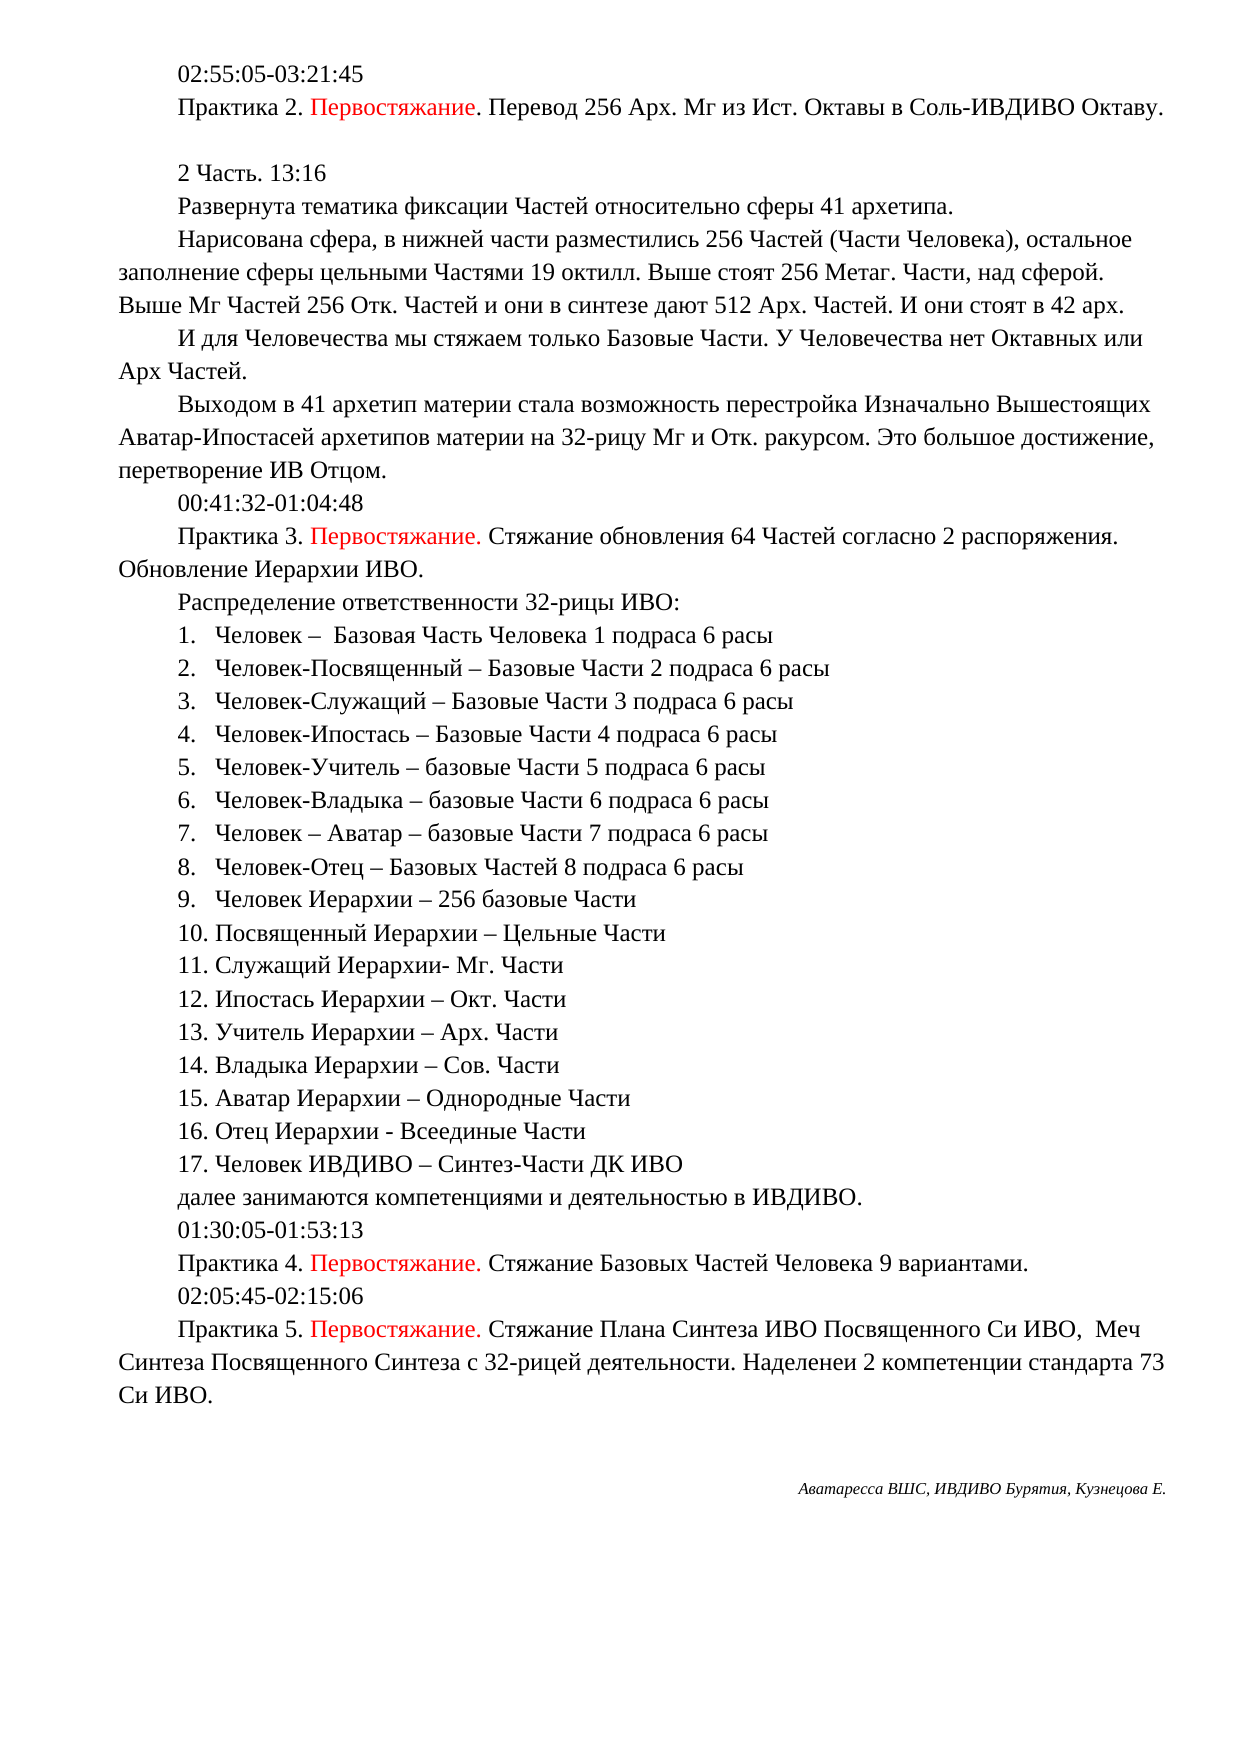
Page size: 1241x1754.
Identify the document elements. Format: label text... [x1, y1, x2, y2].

list Человек-Служащий – Базовые Части 3 подраса 6 расы [177, 686, 1167, 715]
list Человек-Посвященный – Базовые Части 2 подраса 6 расы [177, 653, 1167, 682]
text 01:30:05-01:53:13 [118, 1215, 1167, 1243]
list Отец Иерархии - Всеединые Части [177, 1116, 1167, 1144]
text Практика 5. Первостяжание. Стяжание Плана Синтеза ИВО Посвященного Си ИВО, Меч Синтеза Посвященного Синтеза с 32-рицей деятельности. Наделенеи 2 компетенции стандарта 73 Си ИВО. [118, 1314, 1167, 1409]
list Человек ИВДИВО – Синтез-Части ДК ИВО [177, 1149, 1167, 1177]
text И для Человечества мы стяжаем только Базовые Части. У Человечества нет Октавных или Арх Частей. [118, 323, 1167, 385]
text Нарисована сфера, в нижней части разместились 256 Частей (Части Человека), остальное заполнение сферы цельными Частями 19 октилл. Выше стоят 256 Метаг. Части, над сферой. Выше Мг Частей 256 Отк. Частей и они в синтезе дают 512 Арх. Частей. И они стоят в 42 арх. [118, 224, 1167, 319]
text далее занимаются компетенциями и деятельностью в ИВДИВО. [118, 1182, 1167, 1211]
text Выходом в 41 архетип материи стала возможность перестройка Изначально Вышестоящих Аватар-Ипостасей архетипов материи на 32-рицу Мг и Отк. ракурсом. Это большое достижение, перетворение ИВ Отцом. [118, 389, 1167, 484]
text 02:05:45-02:15:06 [118, 1281, 1167, 1309]
text Аватаресса ВШС, ИВДИВО Бурятия, Кузнецова Е. [118, 1479, 1167, 1498]
list Человек-Ипостась – Базовые Части 4 подраса 6 расы [177, 719, 1167, 748]
list Человек-Отец – Базовых Частей 8 подраса 6 расы [177, 852, 1167, 880]
text Практика 3. Первостяжание. Стяжание обновления 64 Частей согласно 2 распоряжения. Обновление Иерархии ИВО. [118, 521, 1167, 583]
list Человек Иерархии – 256 базовые Части [177, 884, 1167, 913]
list Ипостась Иерархии – Окт. Части [177, 984, 1167, 1012]
list Человек-Учитель – базовые Части 5 подраса 6 расы [177, 752, 1167, 781]
text Распределение ответственности 32-рицы ИВО: [118, 587, 1167, 616]
list Служащий Иерархии- Мг. Части [177, 951, 1167, 979]
text 2 Часть. 13:16 [118, 158, 1167, 187]
list Человек – Базовая Часть Человека 1 подраса 6 расы [177, 620, 1167, 649]
text 02:55:05-03:21:45 [118, 59, 1167, 88]
list Человек-Владыка – базовые Части 6 подраса 6 расы [177, 786, 1167, 814]
list Посвященный Иерархии – Цельные Части [177, 918, 1167, 946]
text Развернута тематика фиксации Частей относительно сферы 41 архетипа. [118, 191, 1167, 220]
list Аватар Иерархии – Однородные Части [177, 1083, 1167, 1111]
list Учитель Иерархии – Арх. Части [177, 1017, 1167, 1045]
list Человек – Аватар – базовые Части 7 подраса 6 расы [177, 818, 1167, 847]
text Практика 2. Первостяжание. Перевод 256 Арх. Мг из Ист. Октавы в Соль-ИВДИВО Октаву. [118, 92, 1167, 121]
text 00:41:32-01:04:48 [118, 488, 1167, 517]
list Владыка Иерархии – Сов. Части [177, 1050, 1167, 1078]
text Практика 4. Первостяжание. Стяжание Базовых Частей Человека 9 вариантами. [118, 1248, 1167, 1277]
